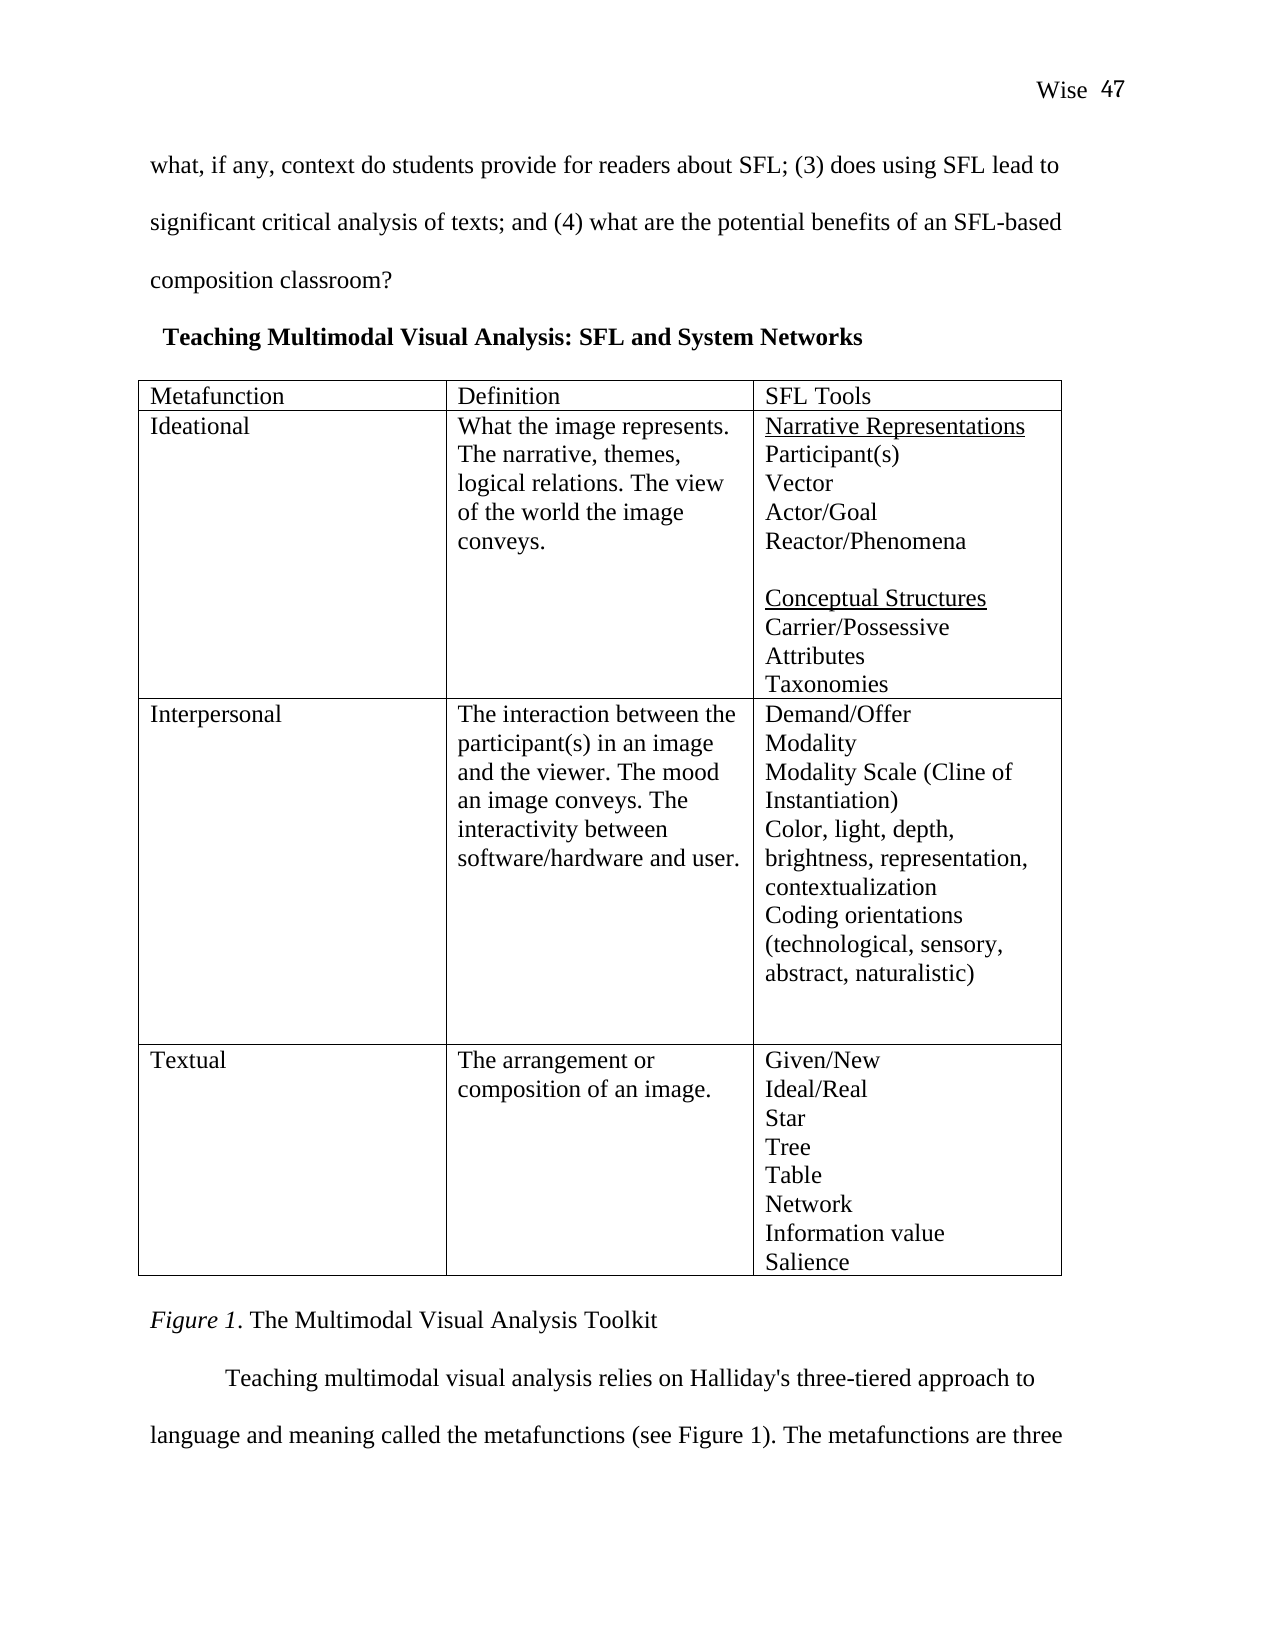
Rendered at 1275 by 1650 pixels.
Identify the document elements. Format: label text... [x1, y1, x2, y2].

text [150, 150, 1125, 294]
table_cell The arrangement or composition of an image. [447, 1045, 753, 1275]
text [150, 1363, 1125, 1449]
table_header Metafunction [139, 381, 446, 410]
table_header SFL Tools [754, 381, 1061, 410]
table_cell The interaction between the participant(s) in an image and the viewer. The mood an image conveys. The interactivity between software/hardware and user. [447, 699, 753, 1044]
table_cell Textual [139, 1045, 446, 1275]
table_cell Ideational [139, 411, 446, 698]
table_cell Interpersonal [139, 699, 446, 1044]
table_cell Narrative Representations Participant(s) Vector Actor/Goal Reactor/Phenomena Conceptual Structures Carrier/Possessive Attributes Taxonomies [754, 411, 1061, 698]
table_cell Demand/Offer Modality Modality Scale (Cline of Instantiation) Color, light, depth, brightness, representation, contextualization Coding orientations (technological, sensory, abstract, naturalistic) [754, 699, 1061, 1044]
table_header Definition [447, 381, 753, 410]
table_cell Given/New Ideal/Real Star Tree Table Network Information value Salience [754, 1045, 1061, 1275]
text Figure 1. The Multimodal Visual Analysis Toolkit [150, 1305, 1125, 1334]
table_cell What the image represents. The narrative, themes, logical relations. The view of the world the image conveys. [447, 411, 753, 698]
text Teaching Multimodal Visual Analysis: SFL and System Networks [150, 322, 1125, 351]
